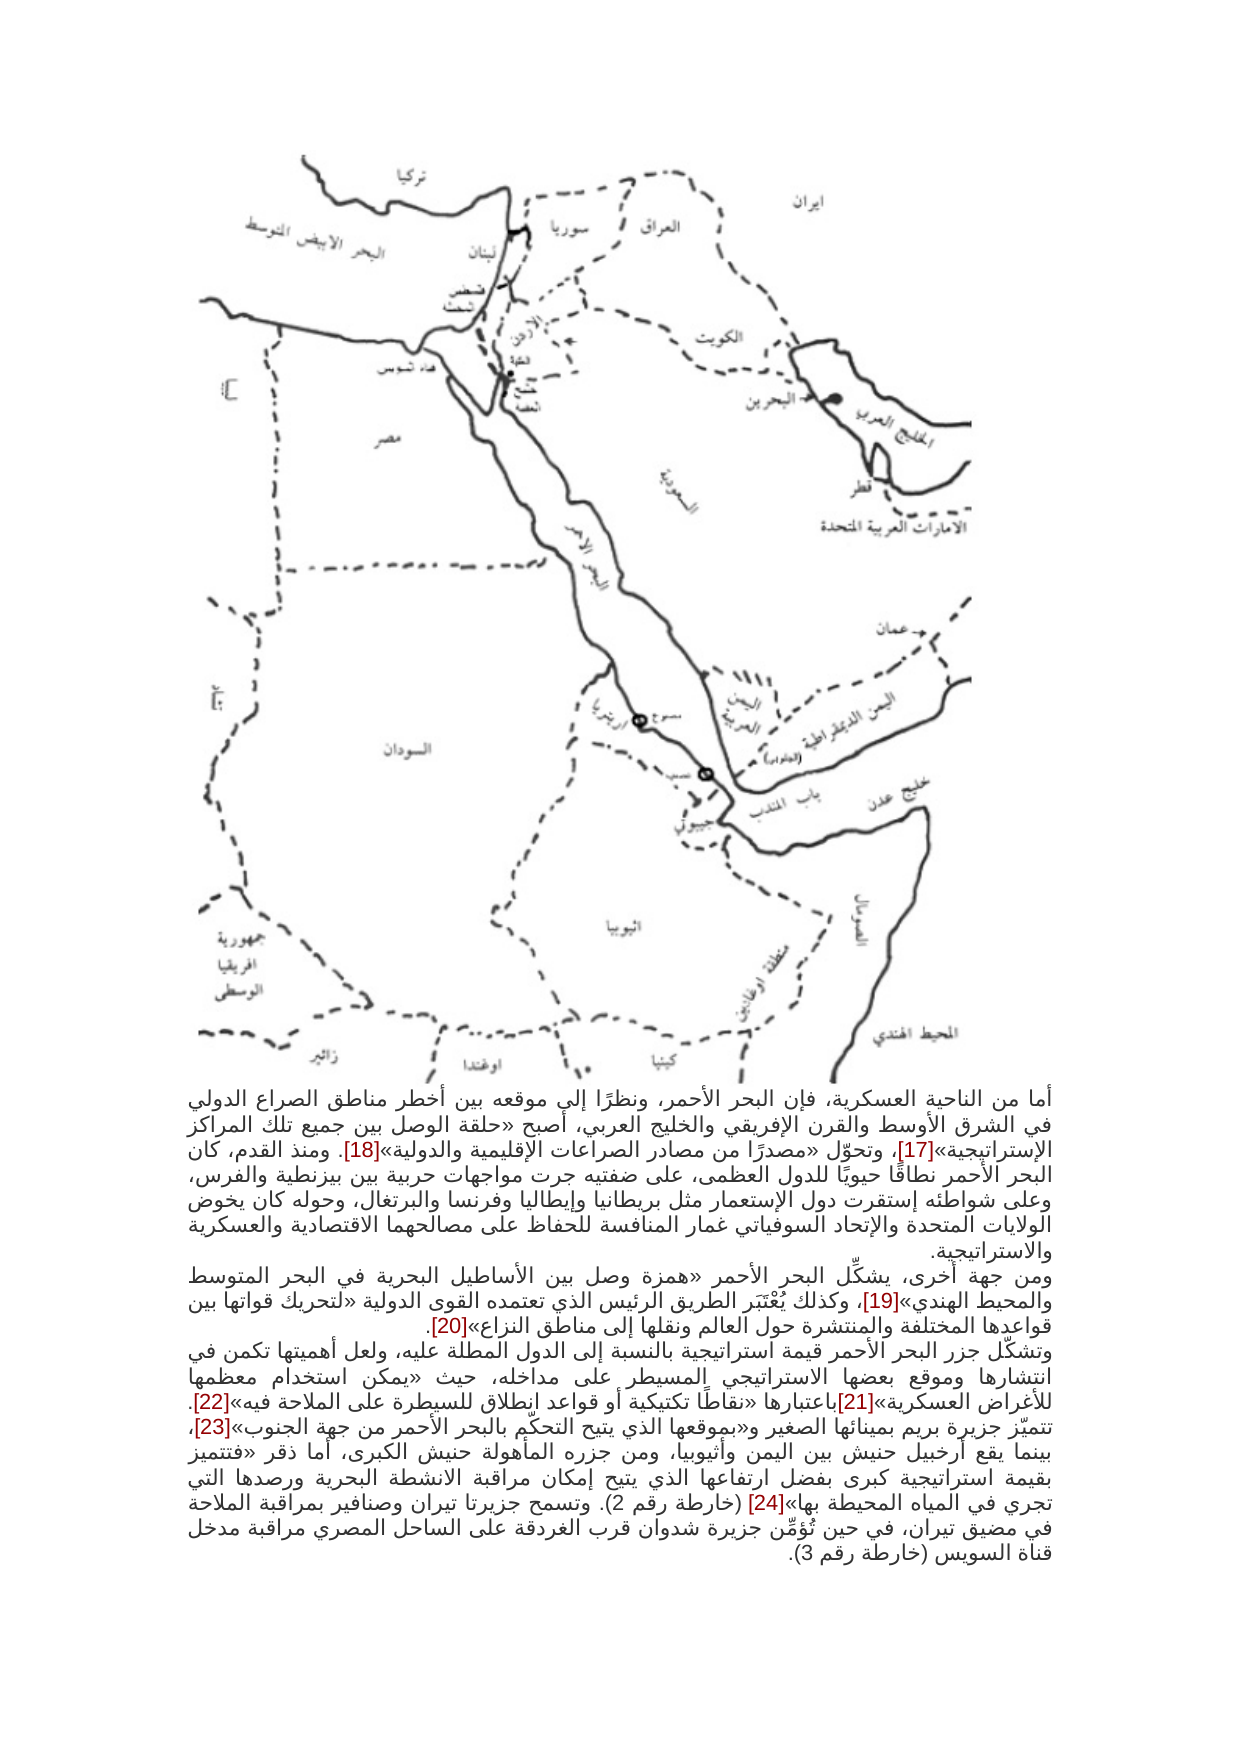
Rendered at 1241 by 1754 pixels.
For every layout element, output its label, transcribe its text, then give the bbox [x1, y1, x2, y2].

picture [116, 150, 1053, 1087]
text وتشكّل جزر البحر الأحمر قيمة استراتيجية بالنسبة إلى الدول المطلة عليه، ولعل أهميتها تكمن في انتشارها وموقع بعضها الاستراتيجي المسيطر على مداخله، حيث «يمكن استخدام معظمها للأغراض العسكرية»[21]باعتبارها «نقاطًا تكتيكية أو قواعد انطلاق للسيطرة على الملاحة فيه»[22]. تتميّز جزيرة بريم بمينائها الصغير و«بموقعها الذي يتيح التحكّم بالبحر الأحمر من جهة الجنوب»[23]، بينما يقع أرخبيل حنيش بين اليمن وأثيوبيا، ومن جزره المأهولة حنيش الكبرى، أما ذقر «فتتميز بقيمة استراتيجية كبرى بفضل ارتفاعها الذي يتيح إمكان مراقبة الانشطة البحرية ورصدها التي تجري في المياه المحيطة بها»[24] (خارطة رقم 2). وتسمح جزيرتا تيران وصنافير بمراقبة الملاحة في مضيق تيران، في حين تُؤمِّن جزيرة شدوان قرب الغردقة على الساحل المصري مراقبة مدخل قناة السويس (خارطة رقم 3). [187, 1338, 1053, 1565]
text ومن جهة أخرى، يشكِّل البحر الأحمر «همزة وصل بين الأساطيل البحرية في البحر المتوسط والمحيط الهندي»[19]، وكذلك يُعْتَبَر الطريق الرئيس الذي تعتمده القوى الدولية «لتحريك قواتها بين قواعدها المختلفة والمنتشرة حول العالم ونقلها إلى مناطق النزاع»[20]. [187, 1263, 1053, 1338]
text أما من الناحية العسكرية، فإن البحر الأحمر، ونظرًا إلى موقعه بين أخطر مناطق الصراع الدولي في الشرق الأوسط والقرن الإفريقي والخليج العربي، أصبح «حلقة الوصل بين جميع تلك المراكز الإستراتيجية»[17]، وتحوّل «مصدرًا من مصادر الصراعات الإقليمية والدولية»[18]. ومنذ القدم، كان البحر الأحمر نطاقًا حيويًا للدول العظمى، على ضفتيه جرت مواجهات حربية بين بيزنطية والفرس، وعلى شواطئه إستقرت دول الإستعمار مثل بريطانيا وإيطاليا وفرنسا والبرتغال، وحوله كان يخوض الولايات المتحدة والإتحاد السوفياتي غمار المنافسة للحفاظ على مصالحهما الاقتصادية والعسكرية والاستراتيجية. [187, 1087, 1053, 1263]
